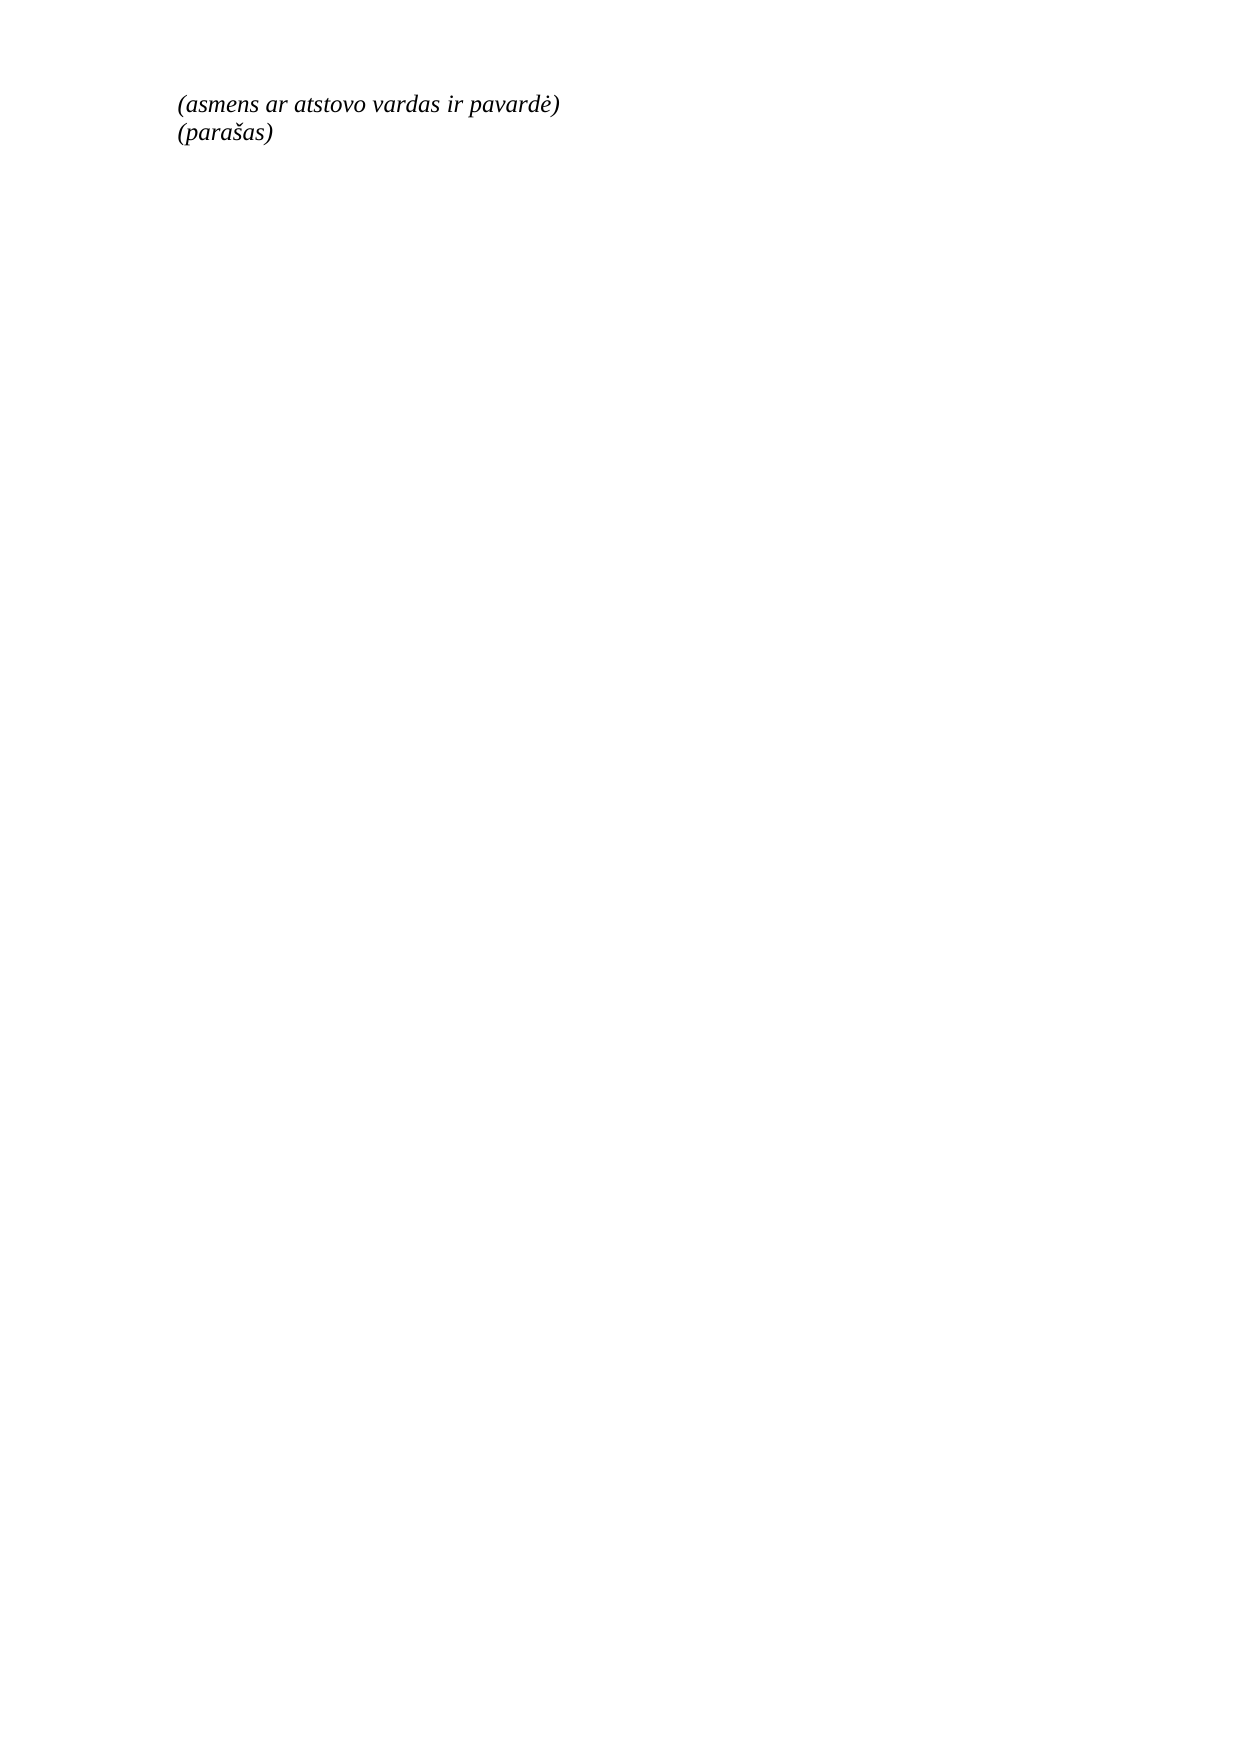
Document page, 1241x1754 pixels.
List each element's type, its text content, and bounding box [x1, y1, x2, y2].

text (asmens ar atstovo vardas ir pavardė) (parašas) [177, 89, 1181, 146]
